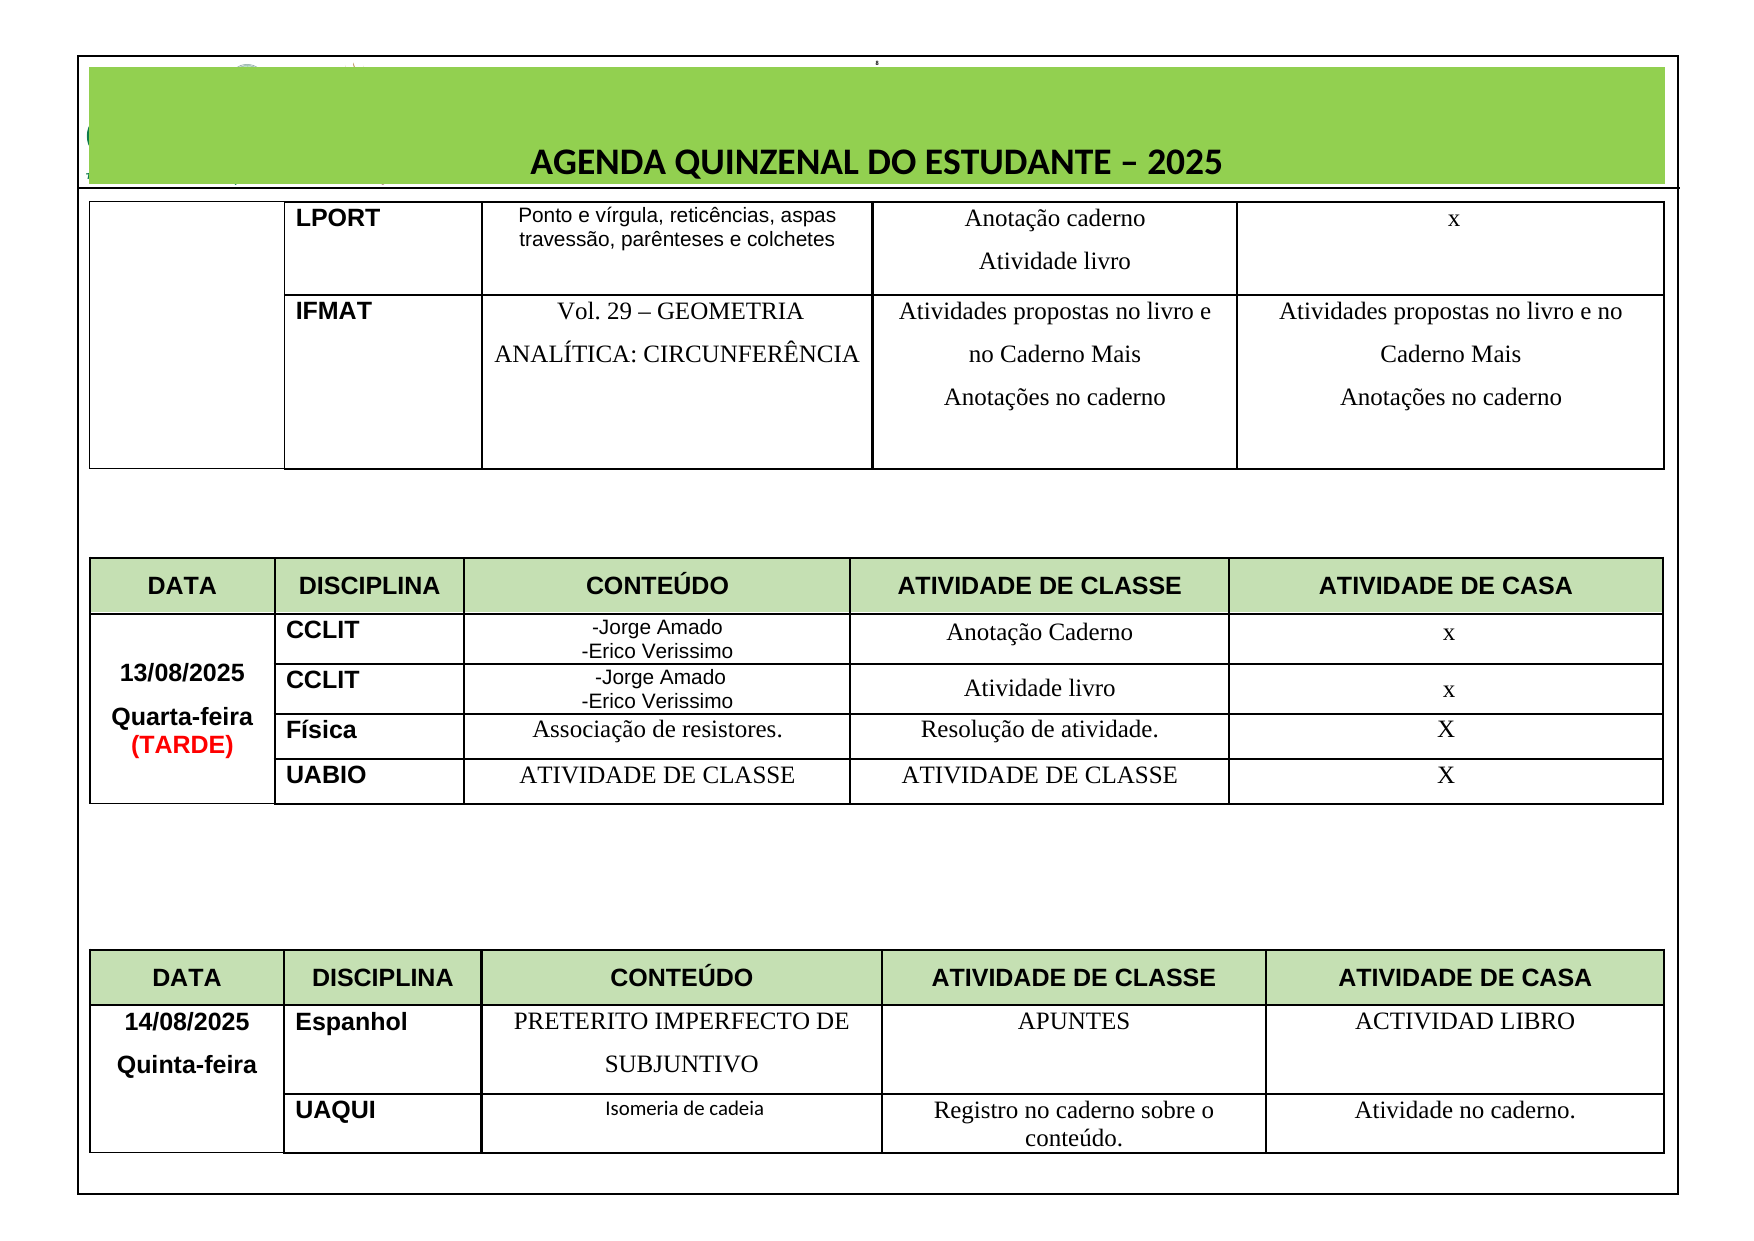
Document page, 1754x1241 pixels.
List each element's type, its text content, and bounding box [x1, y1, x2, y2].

table_cell CCLIT [276, 615, 463, 662]
table_cell Isomeria de cadeia [483, 1095, 881, 1152]
table_cell UAQUI [285, 1095, 480, 1152]
table_cell Resolução de atividade. [851, 715, 1228, 758]
table_header CONTEÚDO [483, 951, 881, 1004]
table_cell LPORT [285, 203, 481, 294]
table_cell UABIO [276, 760, 463, 803]
table_cell Anotação Caderno [851, 615, 1228, 662]
table_cell ACTIVIDAD LIBRO [1267, 1006, 1663, 1093]
table_cell ATIVIDADE DE CLASSE [465, 760, 849, 803]
table_cell -Jorge Amado -Erico Verissimo [465, 615, 849, 662]
table_cell ATIVIDADE DE CLASSE [851, 760, 1228, 803]
table_cell X [1230, 760, 1662, 803]
table_header ATIVIDADE DE CLASSE [883, 951, 1265, 1004]
table_header DISCIPLINA [276, 559, 463, 612]
table_cell X [1230, 715, 1662, 758]
table_cell PRETERITO IMPERFECTO DE SUBJUNTIVO [483, 1006, 881, 1093]
table_cell x [1230, 665, 1662, 712]
table_header DATA [91, 951, 283, 1004]
table_cell Física [276, 715, 463, 758]
table_cell Atividades propostas no livro e no Caderno Mais Anotações no caderno [1238, 296, 1663, 468]
table_cell x [1238, 203, 1663, 294]
table_cell Espanhol [285, 1006, 480, 1093]
table_header ATIVIDADE DE CASA [1230, 559, 1662, 612]
table_cell 13/08/2025 Quarta-feira (TARDE) [91, 615, 274, 803]
table_header ATIVIDADE DE CASA [1267, 951, 1663, 1004]
table_cell IFMAT [285, 296, 481, 468]
table_cell -Jorge Amado -Erico Verissimo [465, 665, 849, 712]
table_header DISCIPLINA [285, 951, 480, 1004]
table_cell Atividade livro [851, 665, 1228, 712]
table_cell Ponto e vírgula, reticências, aspas travessão, parênteses e colchetes [483, 203, 871, 294]
table_header DATA [91, 559, 274, 612]
table_cell Atividades propostas no livro e no Caderno Mais Anotações no caderno [874, 296, 1236, 468]
table_cell Atividade no caderno. [1267, 1095, 1663, 1152]
table_cell Vol. 29 – GEOMETRIA ANALÍTICA: CIRCUNFERÊNCIA [483, 296, 871, 468]
table_cell 14/08/2025 Quinta-feira [91, 1006, 283, 1152]
table_cell Anotação caderno Atividade livro [874, 203, 1236, 294]
table_header CONTEÚDO [465, 559, 849, 612]
table_cell APUNTES [883, 1006, 1265, 1093]
table_cell Associação de resistores. [465, 715, 849, 758]
picture [86, 62, 404, 185]
table_cell Registro no caderno sobre o conteúdo. [883, 1095, 1265, 1152]
table_cell x [1230, 615, 1662, 662]
table_header ATIVIDADE DE CLASSE [851, 559, 1228, 612]
table_cell CCLIT [276, 665, 463, 712]
